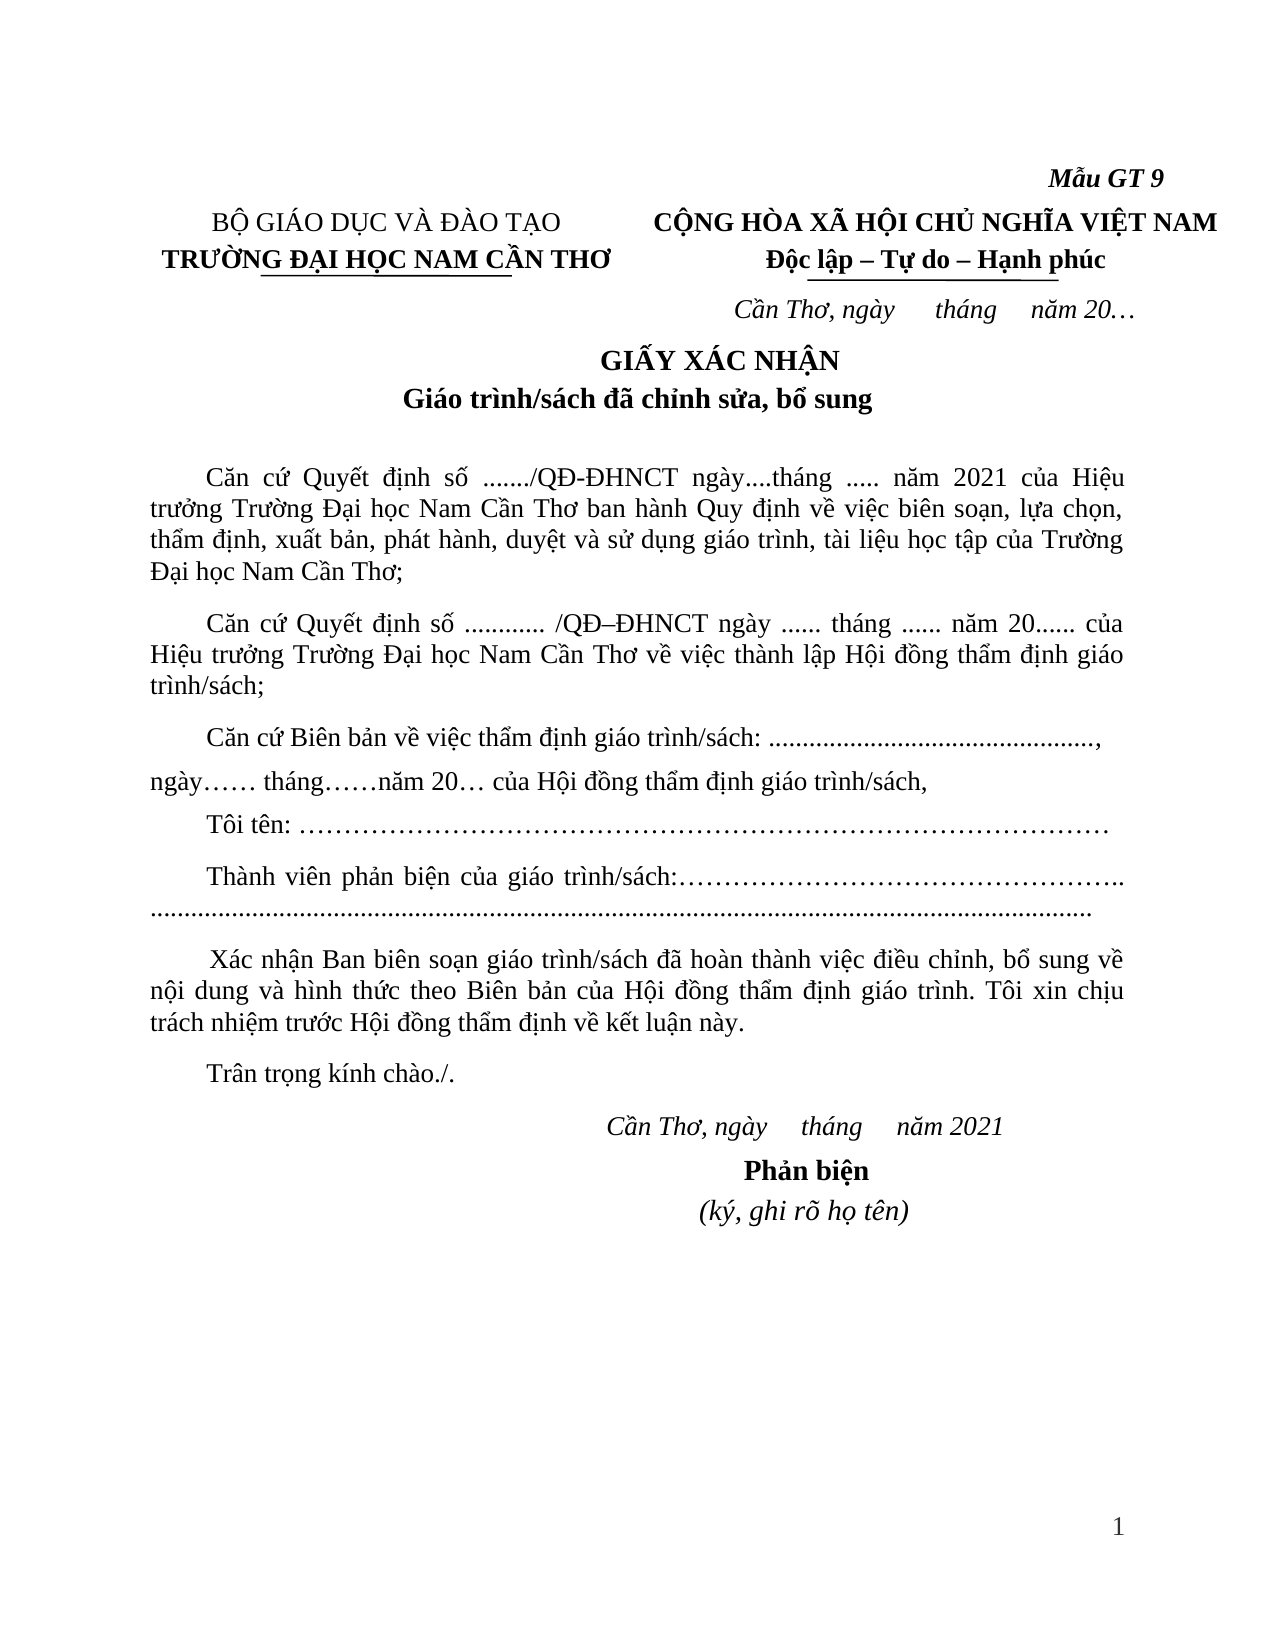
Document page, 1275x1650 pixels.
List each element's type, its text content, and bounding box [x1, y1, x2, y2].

text Phản biện [150, 1153, 1125, 1187]
text (ký, ghi rõ họ tên) [150, 1193, 1125, 1227]
text Căn cứ Quyết định số ......./QĐ-ĐHNCT ngày....tháng ..... năm 2021 của Hiệu trưởng Trường Đại học Nam Cần Thơ ban hành Quy định về việc biên soạn, lựa chọn, thẩm định, xuất bản, phát hành, duyệt và sử dụng giáo trình, tài liệu học tập của Trường Đại học Nam Cần Thơ; [150, 461, 1125, 586]
subtitle GIẤY XÁC NHẬN [150, 343, 1125, 377]
text Giáo trình/sách đã chỉnh sửa, bổ sung [150, 382, 1125, 415]
text Căn cứ Quyết định số ............ /QĐ–ĐHNCT ngày ...... tháng ...... năm 20...... của Hiệu trưởng Trường Đại học Nam Cần Thơ về việc thành lập Hội đồng thẩm định giáo trình/sách; [150, 607, 1125, 700]
text Trân trọng kính chào./. [150, 1058, 1125, 1089]
table_header CỘNG HÒA XÃ HỘI CHỦ NGHĨA VIỆT NAM Độc lập – Tự do – Hạnh phúc Cần Thơ, ngày tháng năm 20… [623, 206, 1249, 339]
text Căn cứ Biên bản về việc thẩm định giáo trình/sách: , [150, 721, 1125, 752]
text Tôi tên: ……………………………………………………………………………… [150, 808, 1125, 839]
text Xác nhận Ban biên soạn giáo trình/sách đã hoàn thành việc điều chỉnh, bổ sung về nội dung và hình thức theo Biên bản của Hội đồng thẩm định giáo trình. Tôi xin chịu trách nhiệm trước Hội đồng thẩm định về kết luận này. [150, 943, 1125, 1037]
table_header BỘ GIÁO DỤC VÀ ĐÀO TẠO TRƯỜNG ĐẠI HỌC NAM CẦN THƠ [150, 206, 623, 339]
text Thành viên phản biện của giáo trình/sách:………………………………………….. [150, 860, 1125, 922]
text Cần Thơ, ngày tháng năm 2021 [150, 1109, 1125, 1141]
subtitle Mẫu GT 9 [150, 162, 1166, 194]
text ngày…… tháng……năm 20… của Hội đồng thẩm định giáo trình/sách, [150, 764, 1125, 796]
